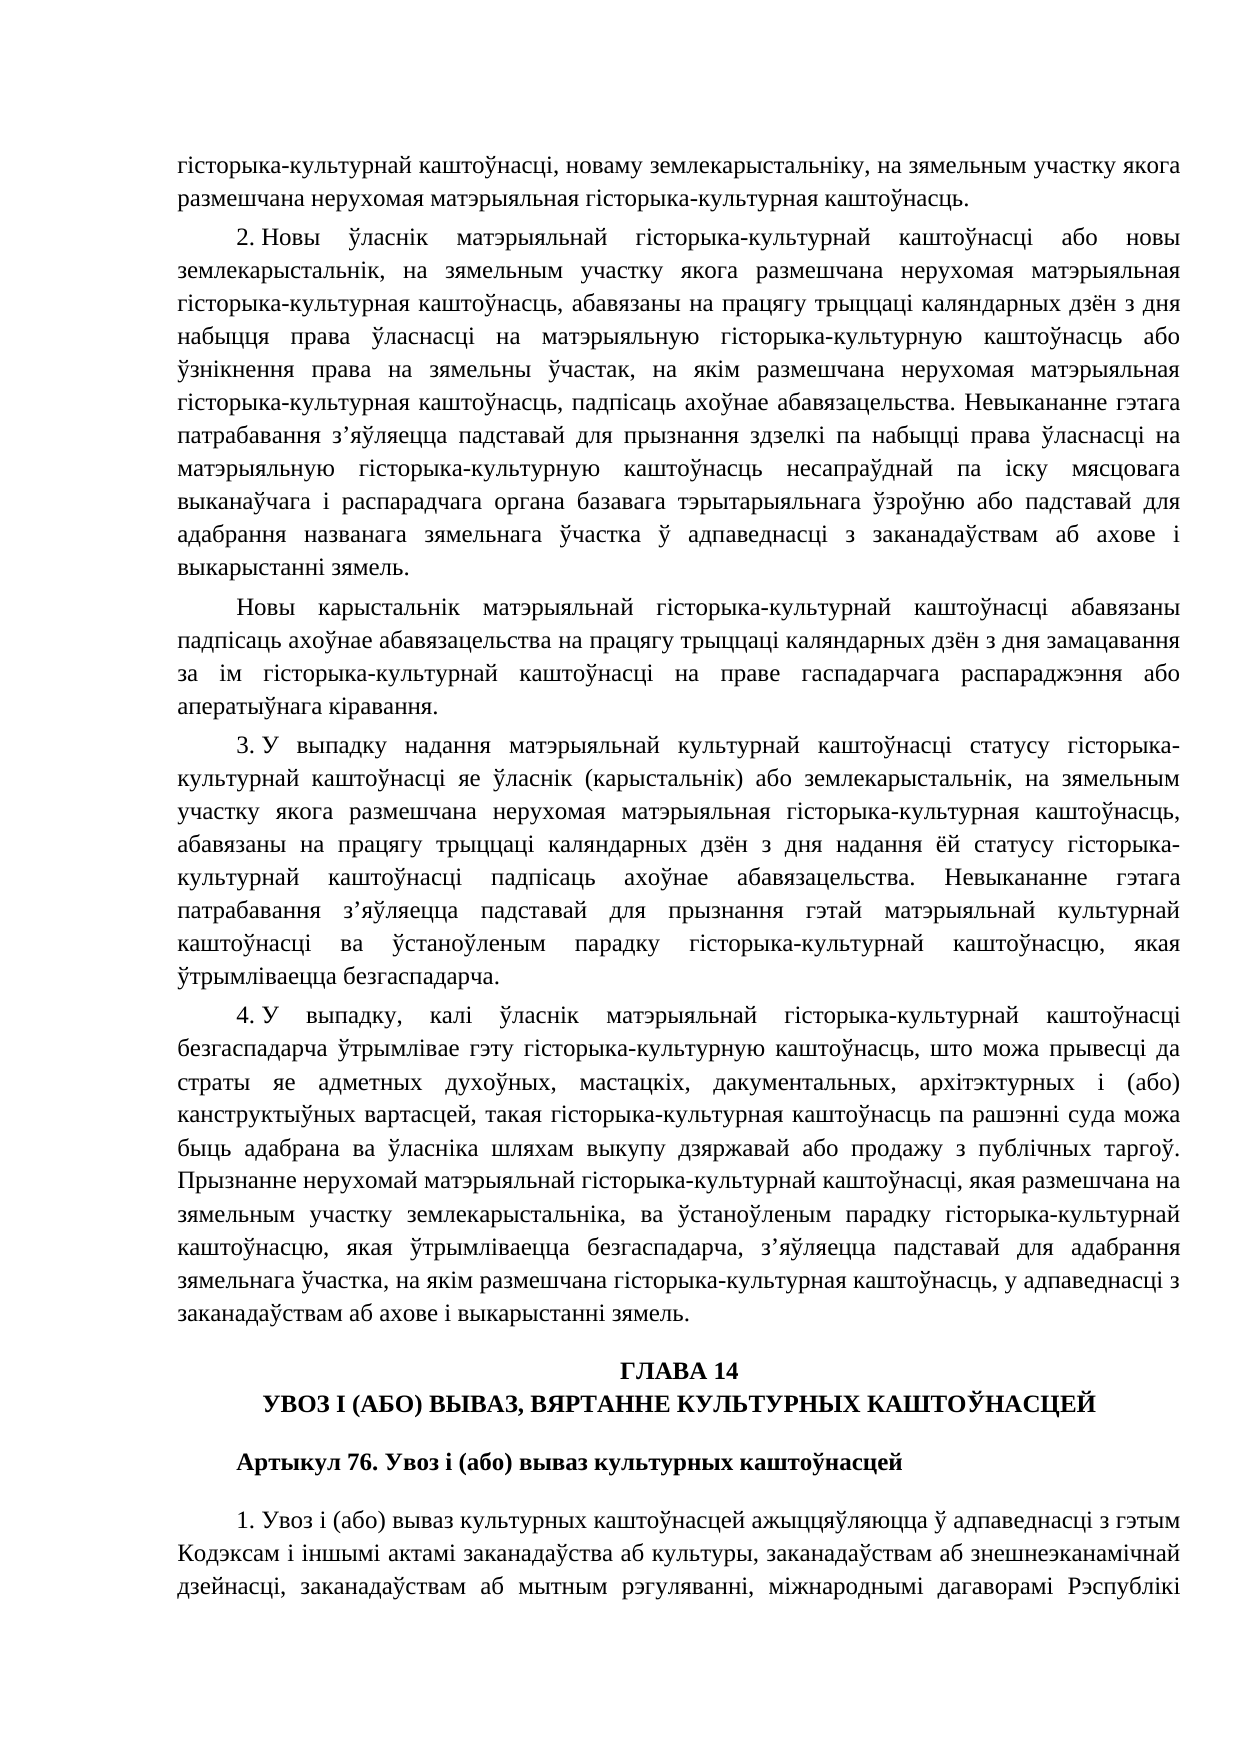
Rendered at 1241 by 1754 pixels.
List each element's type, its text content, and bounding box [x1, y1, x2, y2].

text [177, 150, 1181, 212]
text 2. Новы ўласнiк матэрыяльнай гiсторыка-культурнай каштоўнасцi або новы землекарыстальнік, на зямельным участку якога размешчана нерухомая матэрыяльная гісторыка-культурная каштоўнасць, абавязаны на працягу трыццаці каляндарных дзён з дня набыцця права ўласнасцi на матэрыяльную гiсторыка-культурную каштоўнасць або ўзнікнення права на зямельны ўчастак, на якім размешчана нерухомая матэрыяльная гісторыка-культурная каштоўнасць, падпiсаць ахоўнае абавязацельства. Невыкананне гэтага патрабавання з’яўляецца падставай для прызнання здзелкi па набыцці права ўласнасці на матэрыяльную гісторыка-культурную каштоўнасць несапраўднай па іску мясцовага выканаўчага і распарадчага органа базавага тэрытарыяльнага ўзроўню або падставай для адабрання названага зямельнага ўчастка ў адпаведнасці з заканадаўствам аб ахове і выкарыстанні зямель. [177, 222, 1181, 581]
text 3. У выпадку надання матэрыяльнай культурнай каштоўнасці статусу гiсторыка-культурнай каштоўнасцi яе ўласнiк (карыстальнiк) або землекарыстальнік, на зямельным участку якога размешчана нерухомая матэрыяльная гiсторыка-культурная каштоўнасць, абавязаны на працягу трыццаці каляндарных дзён з дня надання ёй статусу гісторыка-культурнай каштоўнасці падпiсаць ахоўнае абавязацельства. Невыкананне гэтага патрабавання з’яўляецца падставай для прызнання гэтай матэрыяльнай культурнай каштоўнасці ва ўстаноўленым парадку гiсторыка-культурнай каштоўнасцю, якая ўтрымлiваецца безгаспадарча. [177, 730, 1181, 990]
text 4. У выпадку, калi ўласнiк матэрыяльнай гiсторыка-культурнай каштоўнасцi безгаспадарча ўтрымлiвае гэту гiсторыка-культурную каштоўнасць, што можа прывесцi да страты яе адметных духоўных, мастацкiх, дакументальных, архітэктурных і (або) канструктыўных вартасцей, такая гiсторыка-культурная каштоўнасць па рашэнні суда можа быць адабрана ва ўласніка шляхам выкупу дзяржавай або продажу з публічных таргоў. Прызнанне нерухомай матэрыяльнай гісторыка-культурнай каштоўнасці, якая размешчана на зямельным участку землекарыстальніка, ва ўстаноўленым парадку гісторыка-культурнай каштоўнасцю, якая ўтрымліваецца безгаспадарча, з’яўляецца падставай для адабрання зямельнага ўчастка, на якім размешчана гісторыка-культурная каштоўнасць, у адпаведнасці з заканадаўствам аб ахове і выкарыстанні зямель. [177, 1001, 1181, 1326]
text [177, 1505, 1181, 1599]
text Артыкул 76. Увоз і (або) вываз культурных каштоўнасцей [236, 1447, 1181, 1476]
text ГЛАВА 14 УВОЗ І (АБО) ВЫВАЗ, ВЯРТАННЕ КУЛЬТУРНЫХ КАШТОЎНАСЦЕЙ [177, 1356, 1181, 1417]
text Новы карыстальнік матэрыяльнай гiсторыка-культурнай каштоўнасцi абавязаны падпісаць ахоўнае абавязацельства на працягу трыццаці каляндарных дзён з дня замацавання за ім гісторыка-культурнай каштоўнасці на праве гаспадарчага распараджэння або аператыўнага кіравання. [177, 592, 1181, 719]
